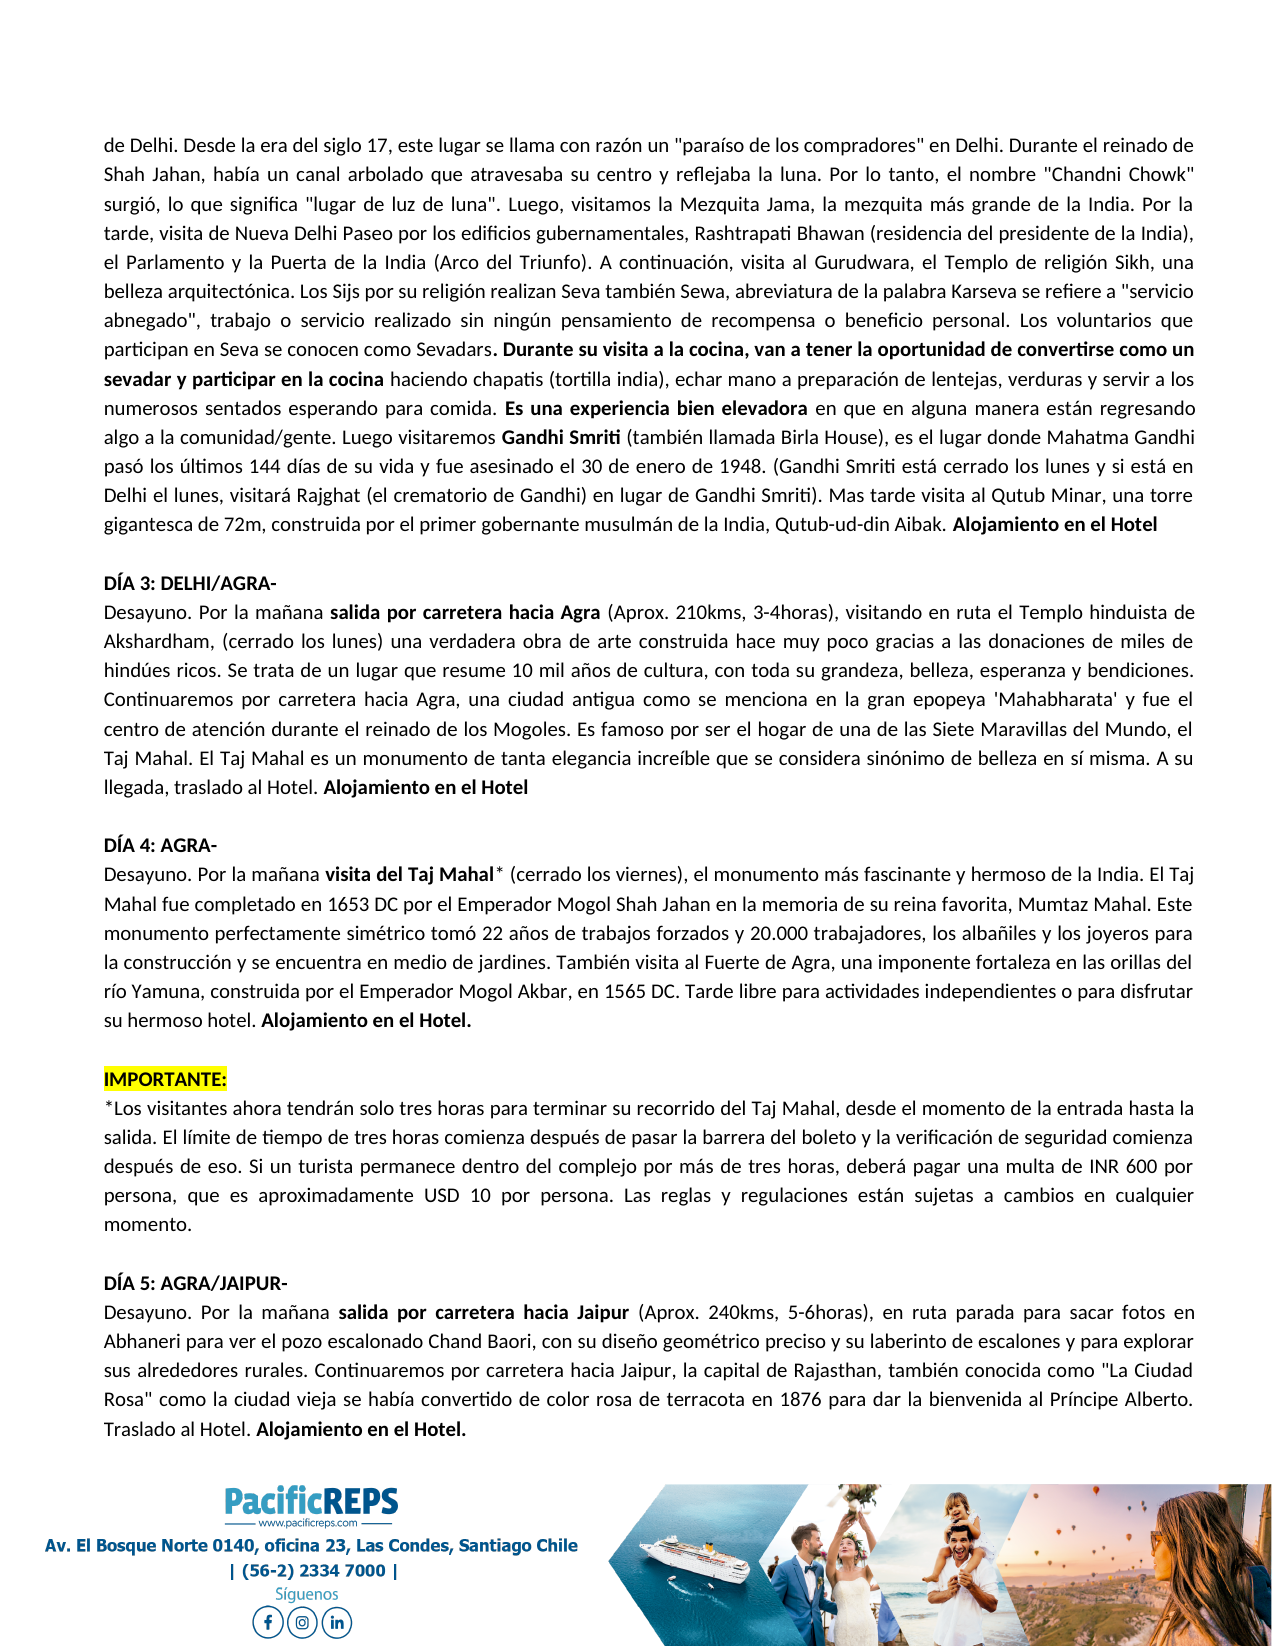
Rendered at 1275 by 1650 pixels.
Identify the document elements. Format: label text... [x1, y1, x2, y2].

text *Los visitantes ahora tendrán solo tres horas para terminar su recorrido del Taj Mahal, desde el momento de la entrada hasta la salida. El límite de tiempo de tres horas comienza después de pasar la barrera del boleto y la verificación de seguridad comienza después de eso. Si un turista permanece dentro del complejo por más de tres horas, deberá pagar una multa de INR 600 por persona, que es aproximadamente USD 10 por persona. Las reglas y regulaciones están sujetas a cambios en cualquier momento. [103, 920, 1196, 1062]
text DÍA 5: AGRA/JAIPUR- [103, 1095, 1196, 1120]
text Desayuno. Por la mañana salida por carretera hacia Agra (Aprox. 210kms, 3-4horas), visitando en ruta el Templo hinduista de Akshardham, (cerrado los lunes) una verdadera obra de arte construida hace muy poco gracias a las donaciones de miles de hindúes ricos. Se trata de un lugar que resume 10 mil años de cultura, con toda su grandeza, belleza, esperanza y bendiciones. Continuaremos por carretera hacia Agra, una ciudad antigua como se menciona en la gran epopeya 'Mahabharata' y fue el centro de atención durante el reinado de los Mogoles. Es famoso por ser el hogar de una de las Siete Maravillas del Mundo, el Taj Mahal. El Taj Mahal es un monumento de tanta elegancia increíble que se considera sinónimo de belleza en sí misma. A su llegada, traslado al Hotel. Alojamiento en el Hotel [103, 424, 1196, 624]
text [103, 132, 1196, 362]
text DÍA 4: AGRA- [103, 657, 1196, 683]
text IMPORTANTE: [227, 891, 1196, 916]
text Desayuno. Por la mañana salida por carretera hacia Jaipur (Aprox. 240kms, 5-6horas), en ruta parada para sacar fotos en Abhaneri para ver el pozo escalonado Chand Baori, con su diseño geométrico preciso y su laberinto de escalones y para explorar sus alrededores rurales. Continuaremos por carretera hacia Jaipur, la capital de Rajasthan, también conocida como "La Ciudad Rosa" como la ciudad vieja se había convertido de color rosa de terracota en 1876 para dar la bienvenida al Príncipe Alberto. Traslado al Hotel. Alojamiento en el Hotel. [103, 1124, 1196, 1266]
text DÍA 6: JAIPUR- [103, 1328, 1196, 1354]
text Desayuno. Por la mañana visita del Taj Mahal* (cerrado los viernes), el monumento más fascinante y hermoso de la India. El Taj Mahal fue completado en 1653 DC por el Emperador Mogol Shah Jahan en la memoria de su reina favorita, Mumtaz Mahal. Este monumento perfectamente simétrico tomó 22 años de trabajos forzados y 20.000 trabajadores, los albañiles y los joyeros para la construcción y se encuentra en medio de jardines. También visita al Fuerte de Agra, una imponente fortaleza en las orillas del río Yamuna, construida por el Emperador Mogol Akbar, en 1565 DC. Tarde libre para actividades independientes o para disfrutar su hermoso hotel. Alojamiento en el Hotel. [103, 687, 1196, 858]
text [103, 1357, 1196, 1587]
text DÍA 3: DELHI/AGRA- [103, 395, 1196, 420]
